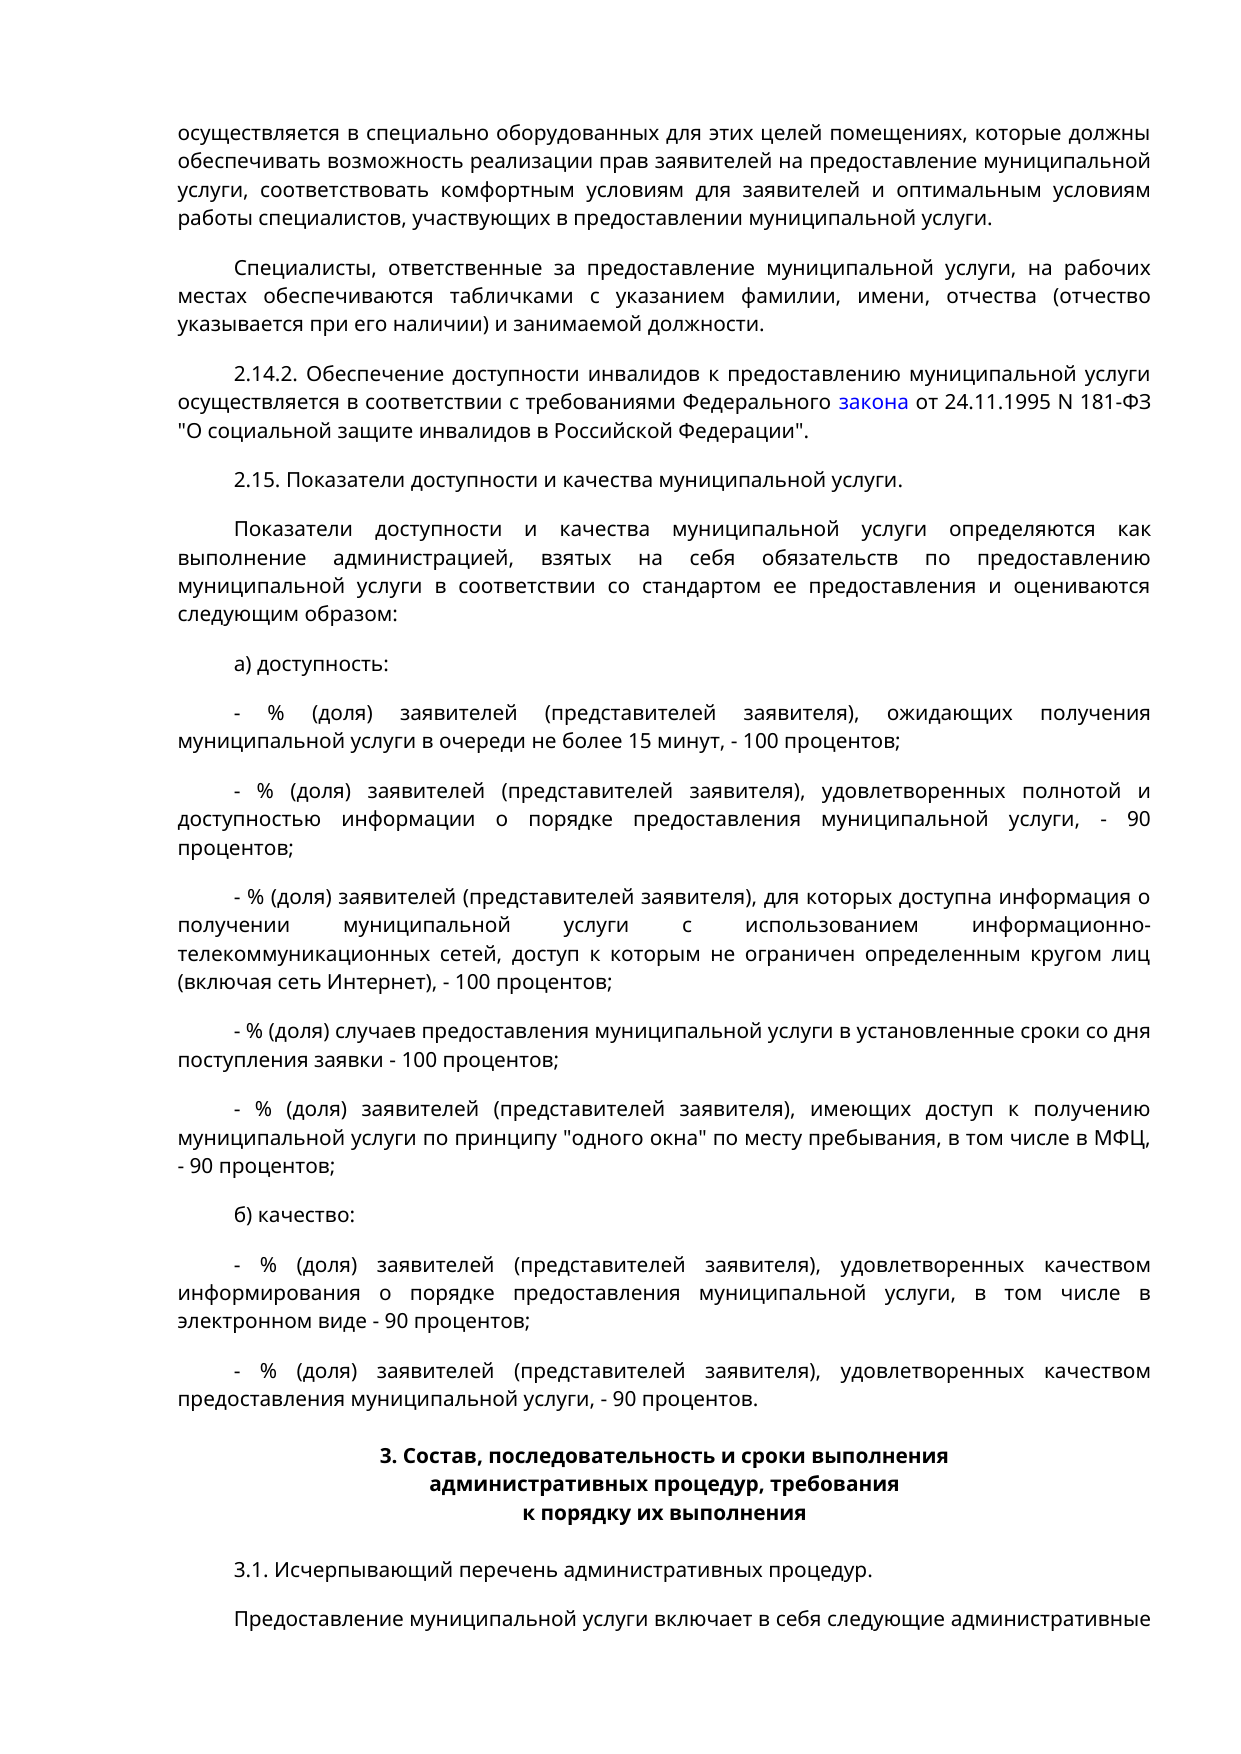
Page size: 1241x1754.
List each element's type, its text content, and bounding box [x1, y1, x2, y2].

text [177, 118, 1152, 232]
text 2.14.2. Обеспечение доступности инвалидов к предоставлению муниципальной услуги осуществляется в соответствии с требованиями Федерального закона от 24.11.1995 N 181-ФЗ "О социальной защите инвалидов в Российской Федерации". [177, 359, 1152, 444]
text - % (доля) случаев предоставления муниципальной услуги в установленные сроки со дня поступления заявки - 100 процентов; [177, 1017, 1152, 1073]
text - % (доля) заявителей (представителей заявителя), удовлетворенных полнотой и доступностью информации о порядке предоставления муниципальной услуги, - 90 процентов; [177, 776, 1152, 861]
text Показатели доступности и качества муниципальной услуги определяются как выполнение администрацией, взятых на себя обязательств по предоставлению муниципальной услуги в соответствии со стандартом ее предоставления и оцениваются следующим образом: [177, 514, 1152, 628]
title к порядку их выполнения [177, 1498, 1152, 1526]
text Специалисты, ответственные за предоставление муниципальной услуги, на рабочих местах обеспечиваются табличками с указанием фамилии, имени, отчества (отчество указывается при его наличии) и занимаемой должности. [177, 253, 1152, 338]
text - % (доля) заявителей (представителей заявителя), удовлетворенных качеством информирования о порядке предоставления муниципальной услуги, в том числе в электронном виде - 90 процентов; [177, 1250, 1152, 1335]
text - % (доля) заявителей (представителей заявителя), имеющих доступ к получению муниципальной услуги по принципу "одного окна" по месту пребывания, в том числе в МФЦ, - 90 процентов; [177, 1094, 1152, 1179]
text - % (доля) заявителей (представителей заявителя), для которых доступна информация о получении муниципальной услуги с использованием информационно-телекоммуникационных сетей, доступ к которым не ограничен определенным кругом лиц (включая сеть Интернет), - 100 процентов; [177, 882, 1152, 996]
text б) качество: [177, 1200, 1152, 1229]
text - % (доля) заявителей (представителей заявителя), удовлетворенных качеством предоставления муниципальной услуги, - 90 процентов. [177, 1356, 1152, 1413]
text - % (доля) заявителей (представителей заявителя), ожидающих получения муниципальной услуги в очереди не более 15 минут, - 100 процентов; [177, 698, 1152, 755]
title административных процедур, требования [177, 1469, 1152, 1498]
text 2.15. Показатели доступности и качества муниципальной услуги. [177, 465, 1152, 493]
text а) доступность: [177, 649, 1152, 677]
title 3. Состав, последовательность и сроки выполнения [177, 1441, 1152, 1469]
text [177, 1604, 1152, 1633]
text 3.1. Исчерпывающий перечень административных процедур. [177, 1555, 1152, 1583]
